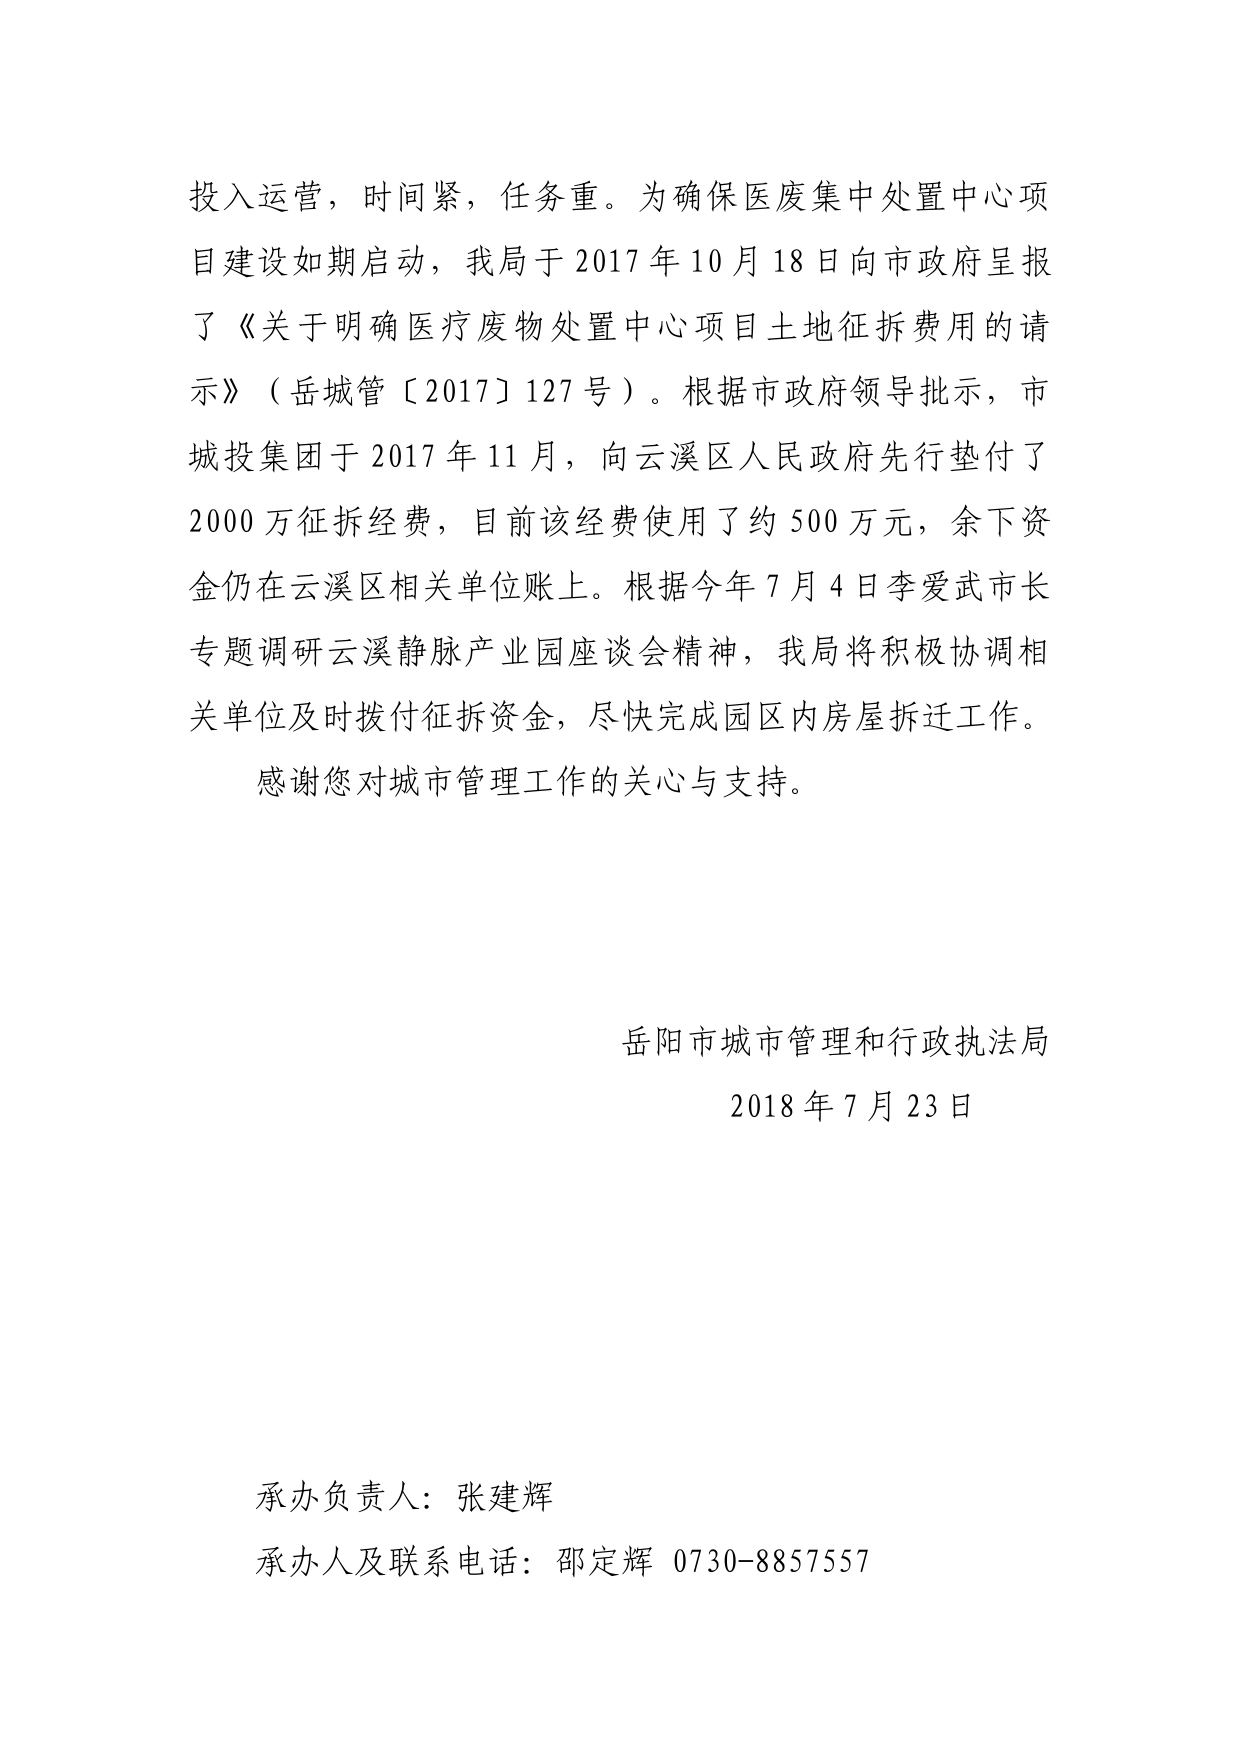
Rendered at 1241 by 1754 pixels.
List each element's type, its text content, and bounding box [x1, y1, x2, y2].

text 承办负责人：张建辉 [187, 1462, 1053, 1527]
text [187, 162, 1053, 747]
text 感谢您对城市管理工作的关心与支持。 [187, 747, 1053, 812]
text 岳阳市城市管理和行政执法局 [187, 1007, 1053, 1072]
text 2018年7月23日 [187, 1072, 1053, 1137]
text 承办人及联系电话：邵定辉 0730-8857557 [187, 1527, 1053, 1592]
